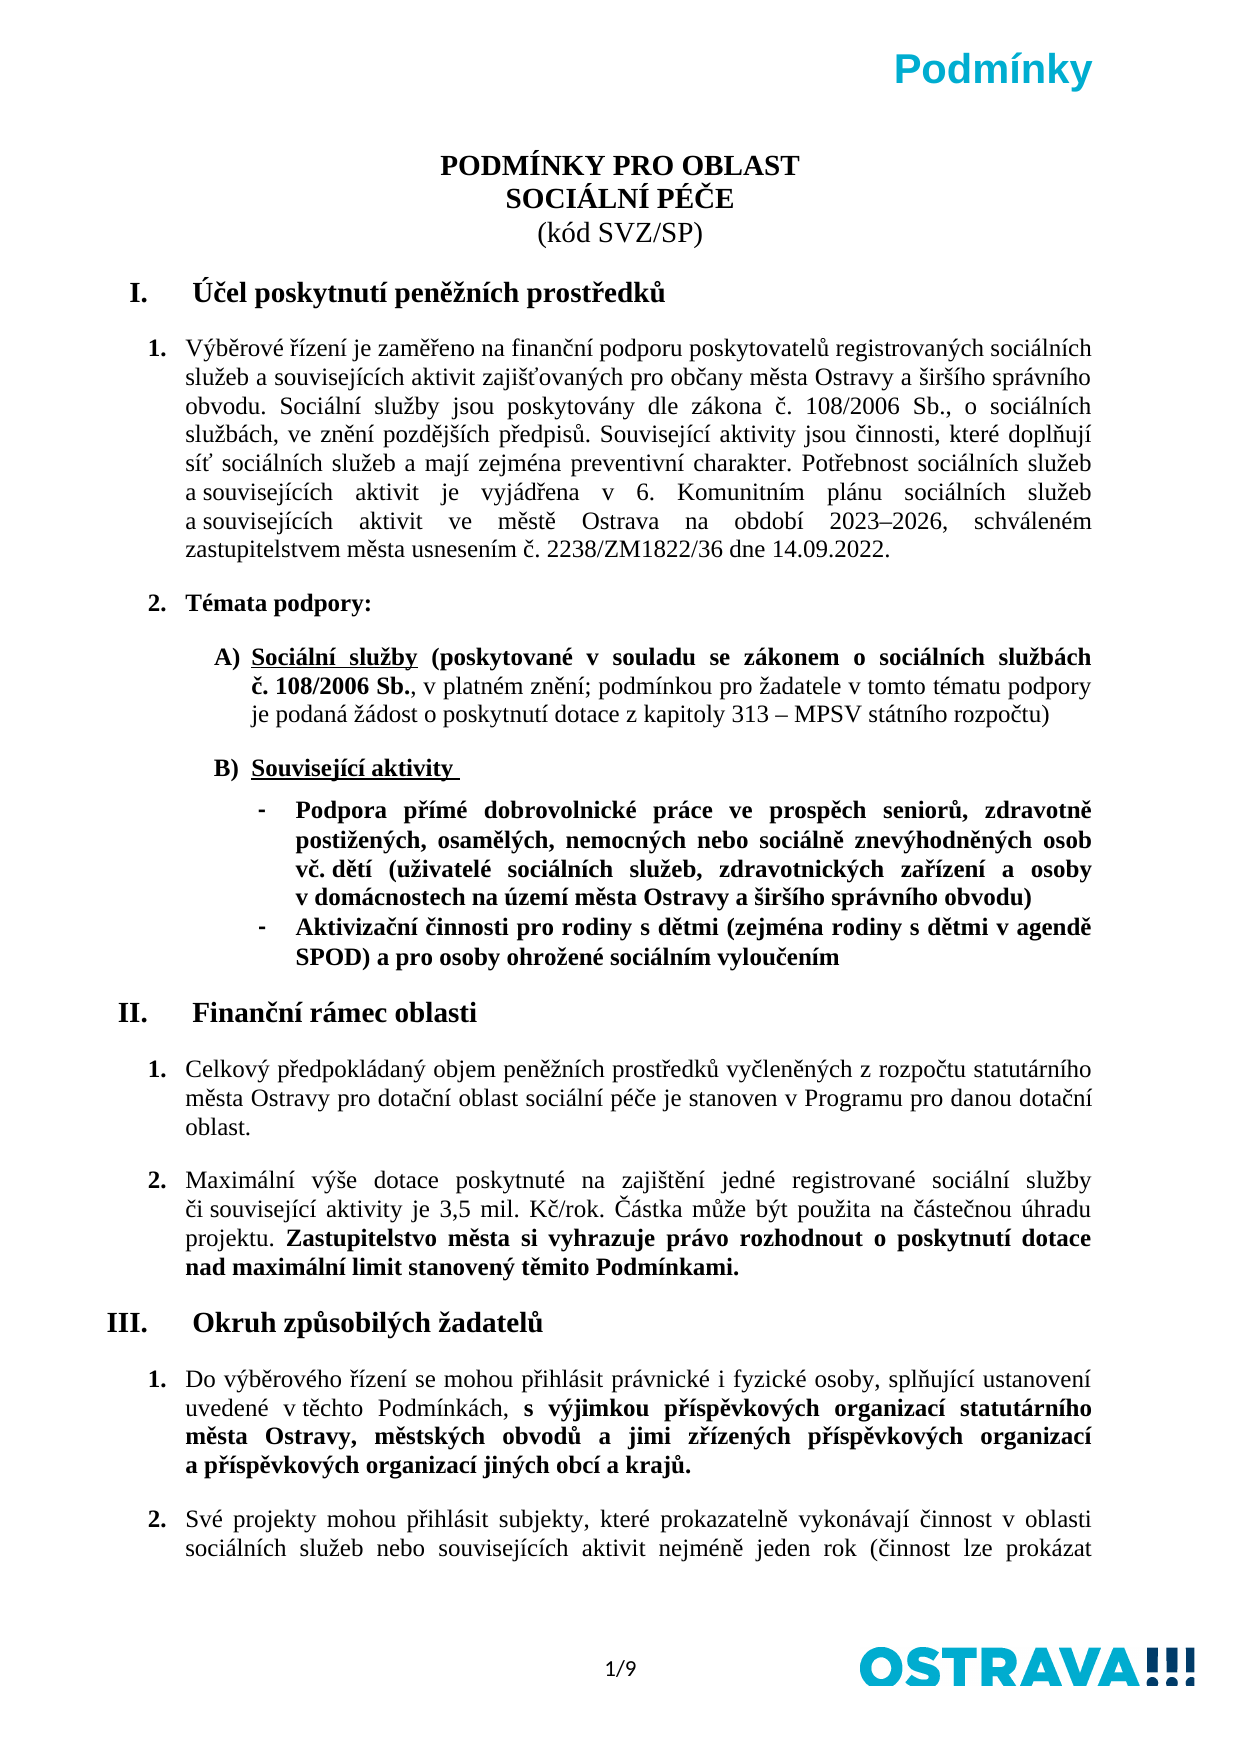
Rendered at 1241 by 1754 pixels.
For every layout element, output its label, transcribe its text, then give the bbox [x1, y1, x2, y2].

list Témata podpory: [148, 588, 1092, 617]
list Do výběrového řízení se mohou přihlásit právnické i fyzické osoby, splňující ustanovení uvedené v těchto Podmínkách, s výjimkou příspěvkových organizací statutárního města Ostravy, městských obvodů a jimi zřízených příspěvkových organizací a příspěvkových organizací jiných obcí a krajů. [148, 1364, 1092, 1479]
list Výběrové řízení je zaměřeno na finanční podporu poskytovatelů registrovaných sociálních služeb a souvisejících aktivit zajišťovaných pro občany města Ostravy a širšího správního obvodu. Sociální služby jsou poskytovány dle zákona č. 108/2006 Sb., o sociálních službách, ve znění pozdějších předpisů. Související aktivity jsou činnosti, které doplňují síť sociálních služeb a mají zejména preventivní charakter. Potřebnost sociálních služeb a souvisejících aktivit je vyjádřena v 6. Komunitním plánu sociálních služeb a souvisejících aktivit ve městě Ostrava na období 2023–2026, schváleném zastupitelstvem města usnesením č. 2238/ZM1822/36 dne 14.09.2022. [148, 333, 1092, 563]
list Finanční rámec oblasti [148, 996, 1092, 1029]
list Okruh způsobilých žadatelů [148, 1305, 1092, 1339]
list Účel poskytnutí peněžních prostředků [148, 275, 1092, 308]
list Související aktivity [214, 753, 1092, 782]
list Aktivizační činnosti pro rodiny s dětmi (zejména rodiny s dětmi v agendě SPOD) a pro osoby ohrožené sociálním vyloučením [258, 911, 1092, 971]
text PODMÍNKY PRO OBLAST [148, 148, 1092, 181]
list Celkový předpokládaný objem peněžních prostředků vyčleněných z rozpočtu statutárního města Ostravy pro dotační oblast sociální péče je stanoven v Programu pro danou dotační oblast. [148, 1054, 1092, 1140]
list Maximální výše dotace poskytnuté na zajištění jedné registrované sociální služby či související aktivity je 3,5 mil. Kč/rok. Částka může být použita na částečnou úhradu projektu. Zastupitelstvo města si vyhrazuje právo rozhodnout o poskytnutí dotace nad maximální limit stanovený těmito Podmínkami. [148, 1165, 1092, 1280]
text (kód SVZ/SP) [148, 215, 1092, 248]
list Sociální služby (poskytované v souladu se zákonem o sociálních službách č. 108/2006 Sb., v platném znění; podmínkou pro žadatele v tomto tématu podpory je podaná žádost o poskytnutí dotace z kapitoly 313 – MPSV státního rozpočtu) [214, 642, 1092, 728]
text SOCIÁLNÍ PÉČE [148, 181, 1092, 215]
list Podpora přímé dobrovolnické práce ve prospěch seniorů, zdravotně postižených, osamělých, nemocných nebo sociálně znevýhodněných osob vč. dětí (uživatelé sociálních služeb, zdravotnických zařízení a osoby v domácnostech na území města Ostravy a širšího správního obvodu) [258, 794, 1092, 911]
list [148, 1504, 1092, 1561]
picture [860, 1647, 1194, 1686]
